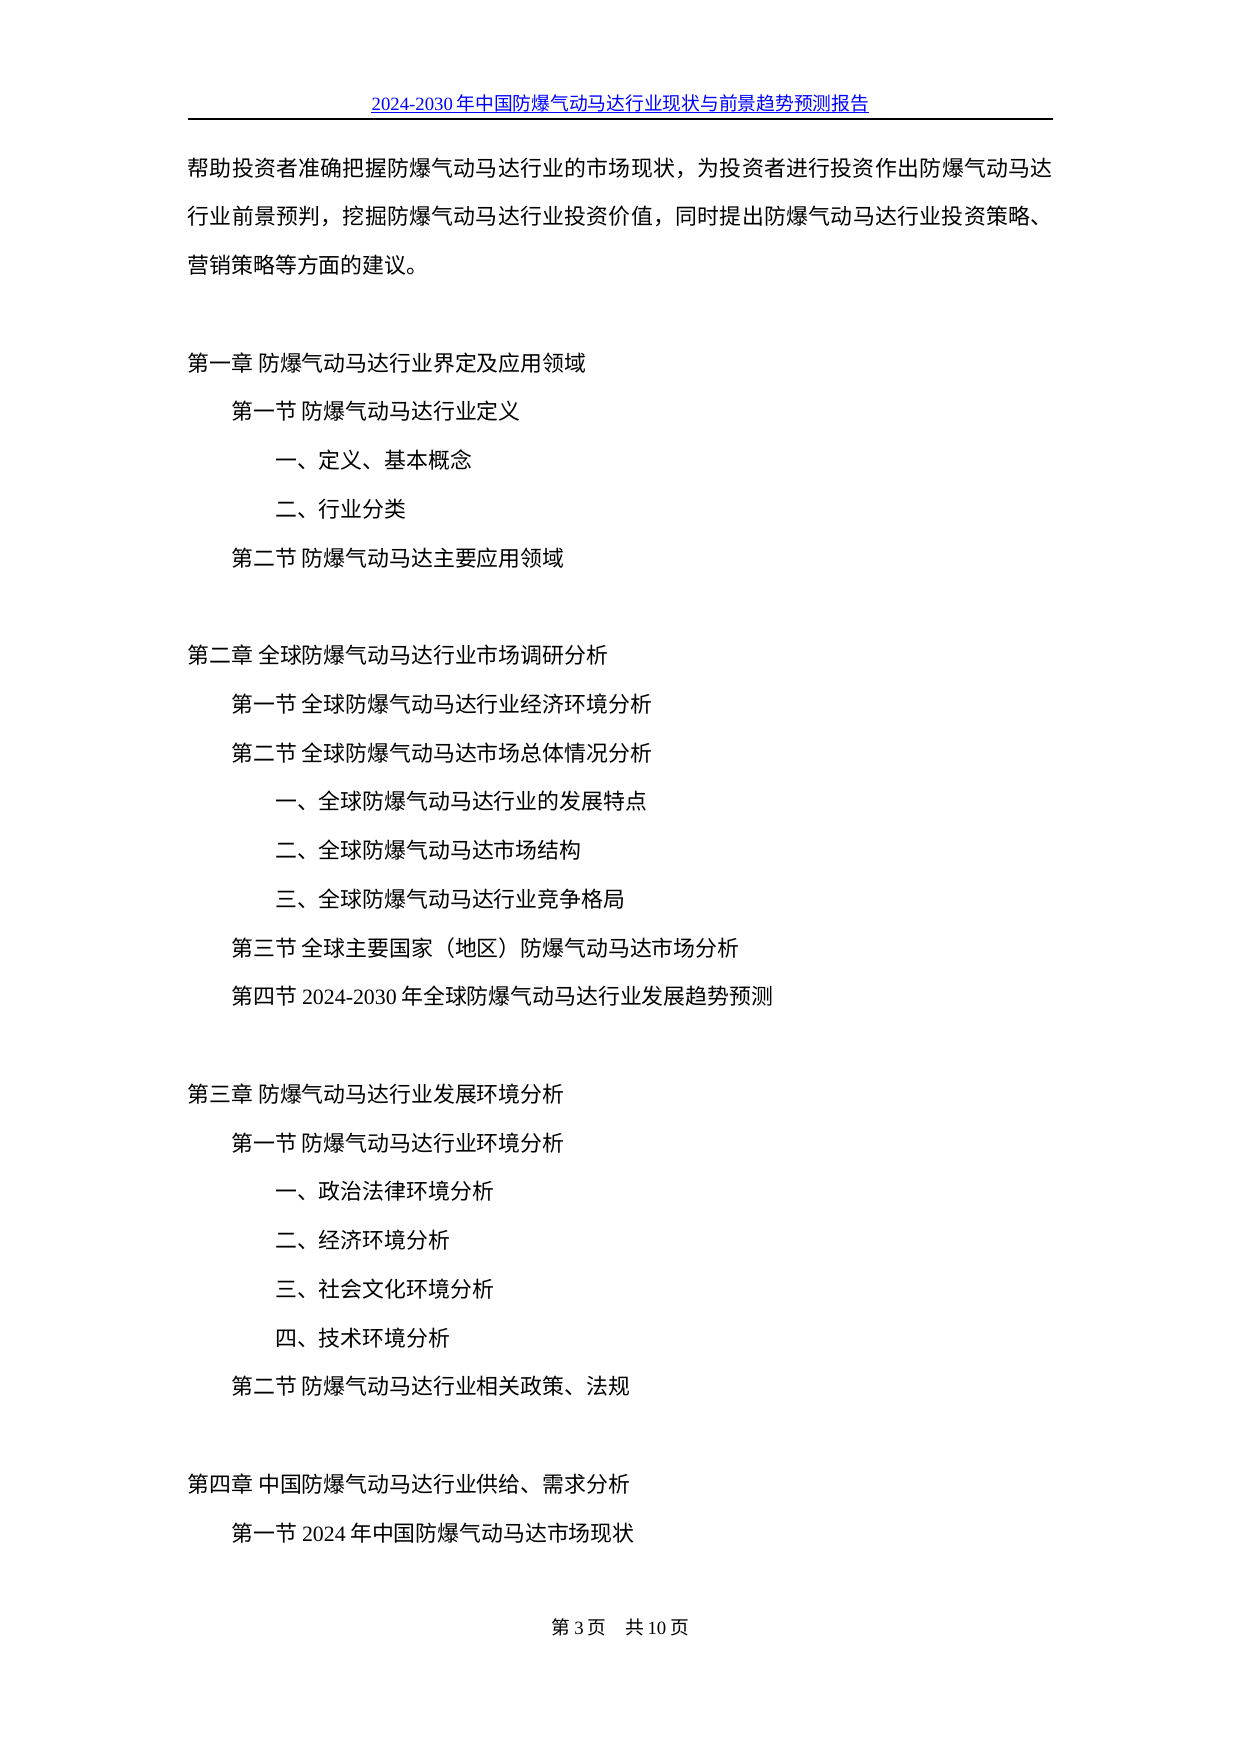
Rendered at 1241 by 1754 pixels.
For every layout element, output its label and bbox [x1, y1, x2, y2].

text [187, 150, 1053, 1548]
